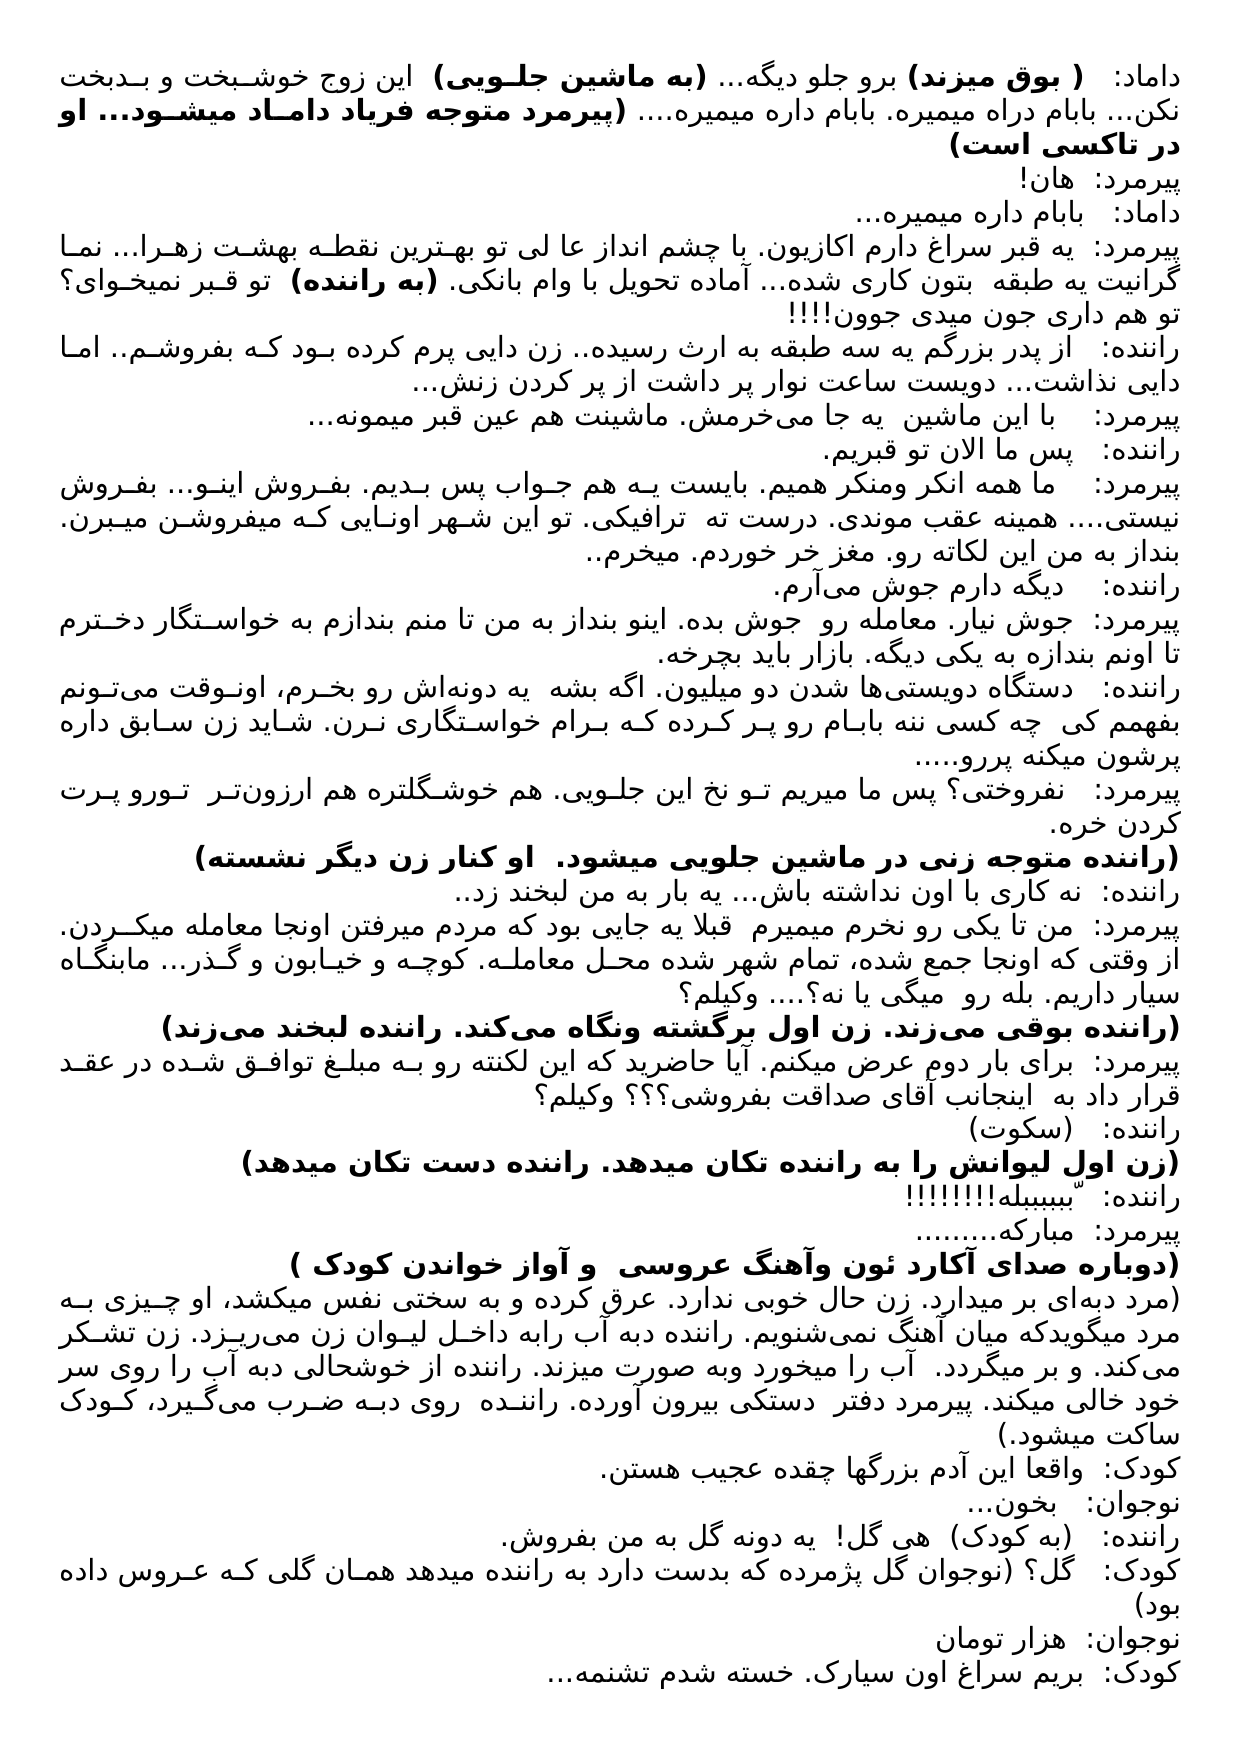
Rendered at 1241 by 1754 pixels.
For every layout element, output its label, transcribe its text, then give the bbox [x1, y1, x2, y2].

text راننده: نه کاری با اون نداشته باش... یه بار به من لبخند زد.. [59, 874, 1181, 908]
text (زن اول لیوانش را به راننده تکان میدهد. راننده دست تکان میدهد) [59, 1146, 1181, 1180]
text (مرد دبه‌ای بر میدارد. زن حال خوبی ندارد. عرق کرده و به سختی نفس میکشد، او چیزی به مرد میگویدکه میان آهنگ نمی‌شنویم. راننده دبه آب رابه داخل لیوان زن می‌ریزد. زن تشکر می‌کند. و بر میگردد. آب را میخورد وبه صورت میزند. راننده از خوشحالی دبه آب را روی سر خود خالی میکند. پیرمرد دفتر دستکی بیرون آورده. راننده روی دبه ضرب می‌گیرد، کودک ساکت میشود.) [59, 1282, 1181, 1451]
text راننده: (سکوت) [59, 1112, 1181, 1146]
text راننده: (به کودک) هی گل! یه دونه گل به من بفروش. [59, 1519, 1181, 1553]
text (دوباره صدای آکارد ئون وآهنگ عروسی و آواز خواندن کودک ) [59, 1248, 1181, 1282]
text نوجوان: بخون... [59, 1485, 1181, 1519]
text پیرمرد: با این ماشین یه جا می‌خرمش. ماشینت هم عین قبر میمونه... [59, 399, 1181, 433]
text نوجوان: هزار تومان [59, 1621, 1181, 1655]
text راننده: ّببببببله!!!!!!!! [59, 1180, 1181, 1214]
text پیرمرد: من تا یکی رو نخرم میمیرم قبلا یه جایی بود که مردم میرفتن اونجا معامله میکردن. از وقتی که اونجا جمع شده، تمام شهر شده محل معامله. کوچه و خیابون و گذر... مابنگاه سیار داریم. بله رو میگی یا نه؟.... وکیلم؟ [59, 908, 1181, 1010]
text پیرمرد: مبارکه......... [59, 1214, 1181, 1248]
text راننده: دیگه دارم جوش می‌آرم. [59, 568, 1181, 602]
text کودک: بریم سراغ اون سیارک. خسته شدم تشنمه... [59, 1655, 1181, 1689]
text راننده: از پدر بزرگم یه سه طبقه به ارث رسیده.. زن دایی پرم کرده بود که بفروشم.. اما دایی نذاشت... دویست ساعت نوار پر داشت از پر کردن زنش... [59, 331, 1181, 399]
text پیرمرد: جوش نیار. معامله رو جوش بده. اینو بنداز به من تا منم بندازم به خواستگار دخترم تا اونم بندازه به یکی دیگه. بازار باید بچرخه. [59, 602, 1181, 670]
text کودک: واقعا این آدم بزرگها چقده عجیب هستن. [59, 1451, 1181, 1485]
text پیرمرد: یه قبر سراغ دارم اکازیون. با چشم انداز عا لی تو بهترین نقطه بهشت زهرا... نما گرانیت یه طبقه بتون کاری شده... آماده تحویل با وام بانکی. (به راننده) تو قبر نمیخوای؟ تو هم داری جون میدی جوون!!!! [59, 229, 1181, 331]
text (راننده بوقی می‌زند. زن اول برگشته ونگاه می‌کند. راننده لبخند می‌زند) [59, 1010, 1181, 1044]
text پیرمرد: نفروختی؟ پس ما میریم تو نخ این جلویی. هم خوشگلتره هم ارزون‌تر تورو پرت کردن خره. [59, 772, 1181, 840]
text کودک: گل؟ (نوجوان گل پژمرده که بدست دارد به راننده میدهد همان گلی که عروس داده بود) [59, 1553, 1181, 1621]
text پیرمرد: برای بار دوم عرض میکنم. آیا حاضرید که این لکنته رو به مبلغ توافق شده در عقد قرار داد به اینجانب آقای صداقت بفروشی؟؟؟ وکیلم؟ [59, 1044, 1181, 1112]
text داماد: بابام داره میمیره... [59, 195, 1181, 229]
text پیرمرد: ما همه انکر ومنکر همیم. بایست یه هم جواب پس بدیم. بفروش اینو... بفروش نیستی.... همینه عقب موندی. درست ته ترافیکی. تو این شهر اونایی که میفروشن میبرن. بنداز به من این لکاته رو. مغز خر خوردم. میخرم.. [59, 467, 1181, 568]
text داماد: ( بوق میزند) برو جلو دیگه... (به ماشین جلویی) این زوج خوشبخت و بدبخت نکن... بابام دراه میمیره. بابام داره میمیره.... (پیرمرد متوجه فریاد داماد میشود... او در تاکسی است) [59, 59, 1181, 161]
text (راننده متوجه زنی در ماشین جلویی میشود. او کنار زن دیگر نشسته) [59, 840, 1181, 874]
text راننده: پس ما الان تو قبریم. [59, 433, 1181, 467]
text راننده: دستگاه دویستی‌ها شدن دو میلیون. اگه بشه یه دونه‌اش رو بخرم، اونوقت می‌تونم بفهمم کی چه کسی ننه بابام رو پر کرده که برام خواستگاری نرن. شاید زن سابق داره پرشون میکنه پررو..... [59, 670, 1181, 772]
text پیرمرد: هان! [59, 161, 1181, 195]
